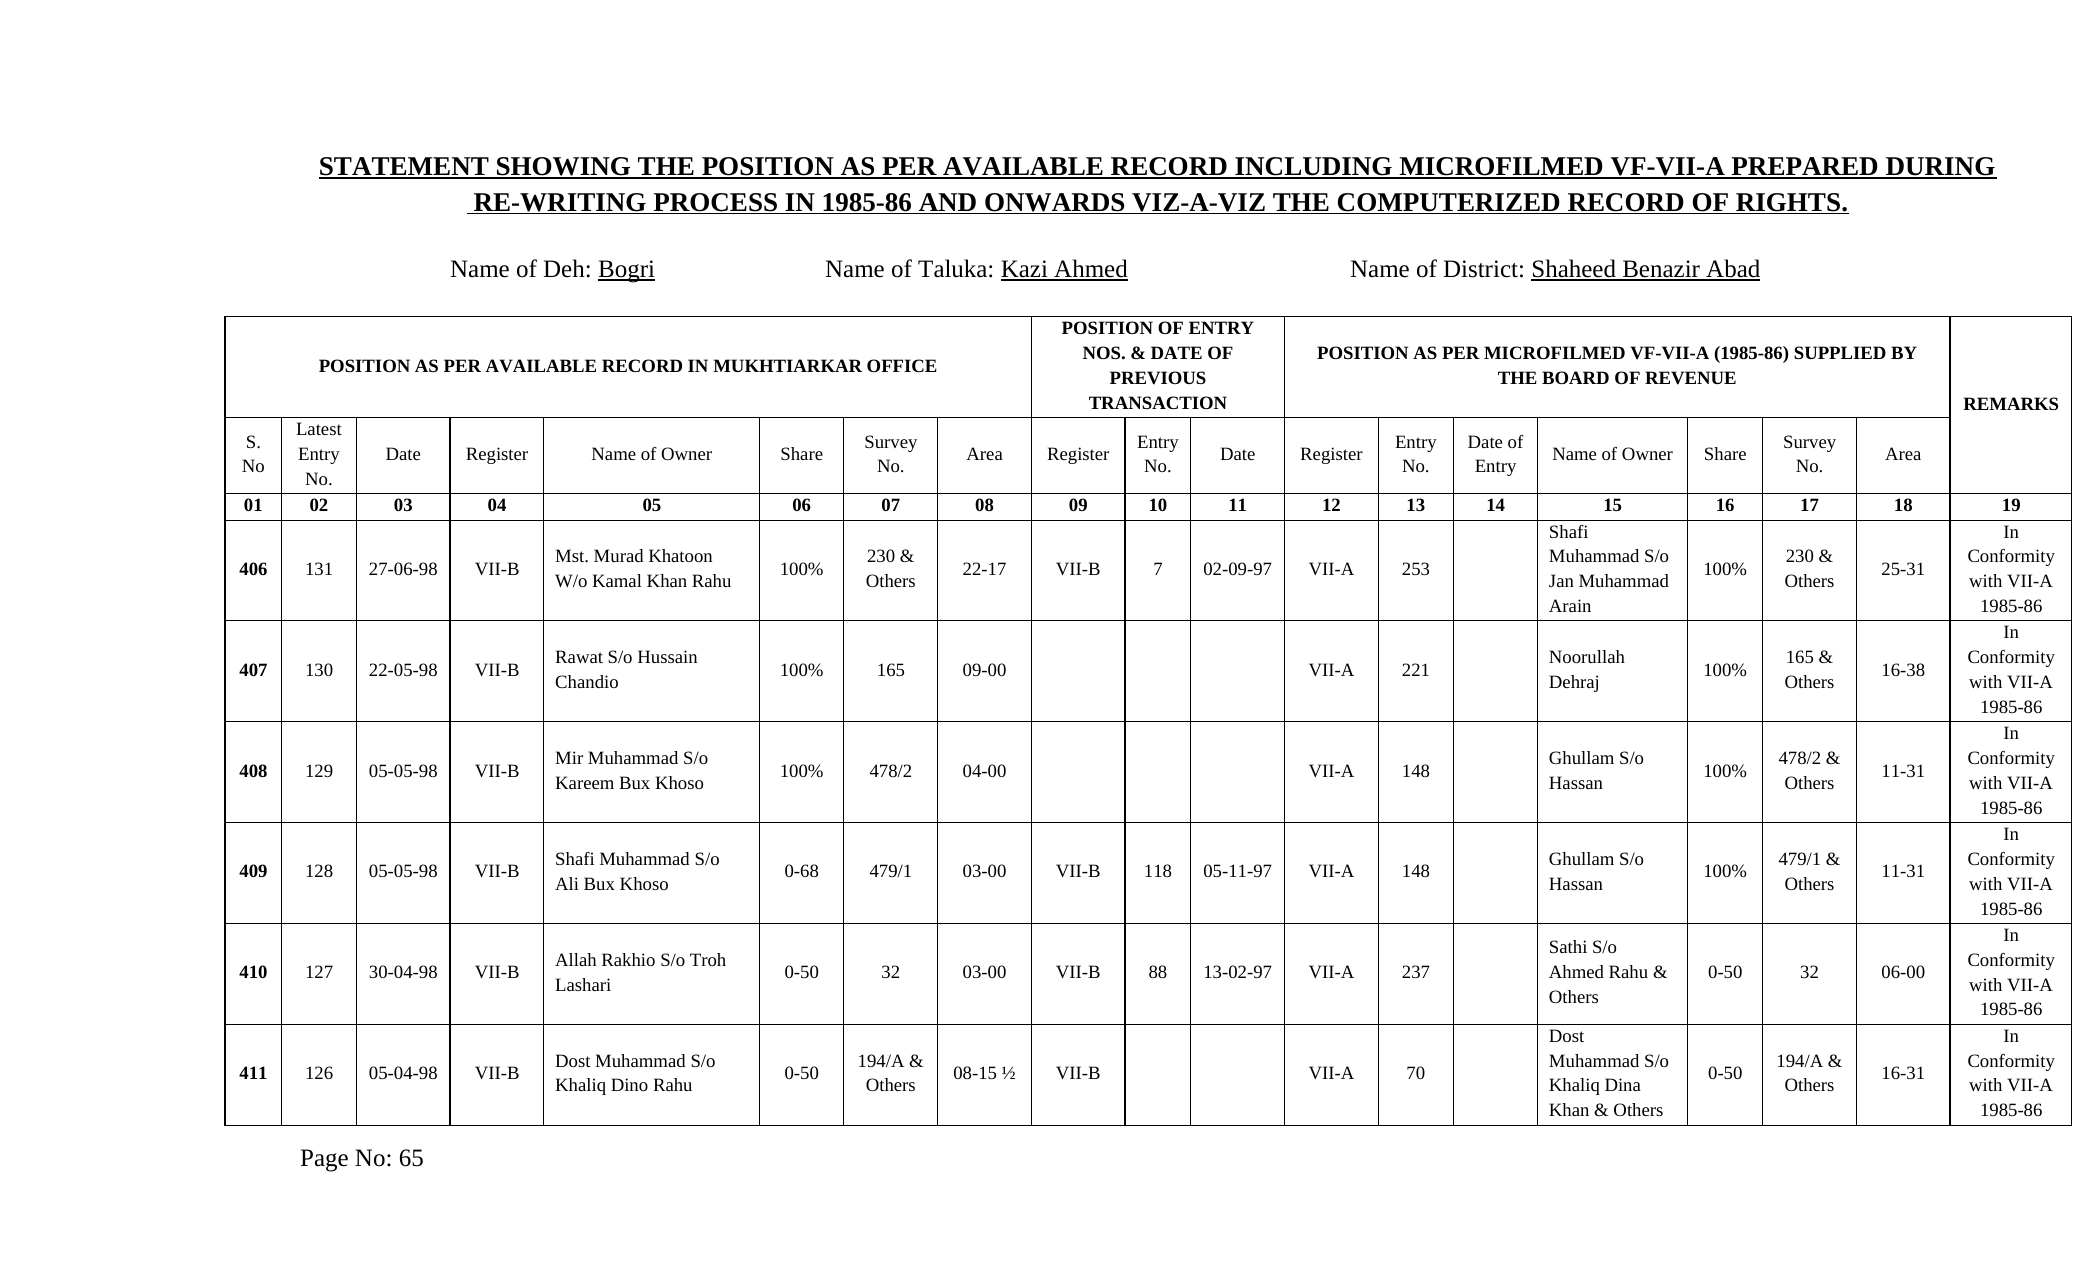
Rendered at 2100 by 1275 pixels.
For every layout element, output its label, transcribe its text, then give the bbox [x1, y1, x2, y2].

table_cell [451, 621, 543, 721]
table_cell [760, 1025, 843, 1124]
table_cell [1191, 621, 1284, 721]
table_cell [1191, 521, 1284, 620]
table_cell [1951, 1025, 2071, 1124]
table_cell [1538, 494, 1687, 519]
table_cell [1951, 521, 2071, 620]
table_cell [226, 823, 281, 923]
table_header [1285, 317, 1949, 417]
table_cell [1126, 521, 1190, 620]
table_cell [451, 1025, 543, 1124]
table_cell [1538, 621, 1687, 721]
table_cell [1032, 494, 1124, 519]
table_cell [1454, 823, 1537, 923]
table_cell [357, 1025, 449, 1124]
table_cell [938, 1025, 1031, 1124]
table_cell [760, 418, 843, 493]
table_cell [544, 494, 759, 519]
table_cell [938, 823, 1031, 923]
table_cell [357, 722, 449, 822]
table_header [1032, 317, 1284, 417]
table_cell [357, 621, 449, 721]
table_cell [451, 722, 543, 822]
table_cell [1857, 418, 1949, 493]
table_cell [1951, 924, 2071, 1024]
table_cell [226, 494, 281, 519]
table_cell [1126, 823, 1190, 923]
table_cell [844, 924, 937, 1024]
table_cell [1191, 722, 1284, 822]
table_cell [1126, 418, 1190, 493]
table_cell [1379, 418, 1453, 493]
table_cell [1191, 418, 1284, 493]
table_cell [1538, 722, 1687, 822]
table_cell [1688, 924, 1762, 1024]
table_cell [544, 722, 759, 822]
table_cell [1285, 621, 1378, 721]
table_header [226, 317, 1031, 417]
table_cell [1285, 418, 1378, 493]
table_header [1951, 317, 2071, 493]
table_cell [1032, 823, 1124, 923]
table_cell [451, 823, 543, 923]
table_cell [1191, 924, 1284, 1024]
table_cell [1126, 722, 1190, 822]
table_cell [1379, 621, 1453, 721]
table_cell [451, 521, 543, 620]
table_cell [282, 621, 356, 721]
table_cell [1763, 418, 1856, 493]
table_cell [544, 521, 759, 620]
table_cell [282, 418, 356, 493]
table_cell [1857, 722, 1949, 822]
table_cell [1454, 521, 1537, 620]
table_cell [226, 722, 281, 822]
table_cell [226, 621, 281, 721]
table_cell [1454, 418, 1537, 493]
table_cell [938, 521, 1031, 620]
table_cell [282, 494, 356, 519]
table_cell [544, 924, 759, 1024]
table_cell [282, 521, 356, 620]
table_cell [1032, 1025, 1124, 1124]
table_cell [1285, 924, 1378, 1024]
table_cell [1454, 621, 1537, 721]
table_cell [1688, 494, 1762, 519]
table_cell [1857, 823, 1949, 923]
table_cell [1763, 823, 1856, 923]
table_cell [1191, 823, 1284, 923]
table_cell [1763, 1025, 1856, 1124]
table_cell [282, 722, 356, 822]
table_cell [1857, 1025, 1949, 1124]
text Name of Deh: Bogri Name of Taluka: Kazi Ahmed Name of District: Shaheed Benazir Abad [375, 254, 2100, 283]
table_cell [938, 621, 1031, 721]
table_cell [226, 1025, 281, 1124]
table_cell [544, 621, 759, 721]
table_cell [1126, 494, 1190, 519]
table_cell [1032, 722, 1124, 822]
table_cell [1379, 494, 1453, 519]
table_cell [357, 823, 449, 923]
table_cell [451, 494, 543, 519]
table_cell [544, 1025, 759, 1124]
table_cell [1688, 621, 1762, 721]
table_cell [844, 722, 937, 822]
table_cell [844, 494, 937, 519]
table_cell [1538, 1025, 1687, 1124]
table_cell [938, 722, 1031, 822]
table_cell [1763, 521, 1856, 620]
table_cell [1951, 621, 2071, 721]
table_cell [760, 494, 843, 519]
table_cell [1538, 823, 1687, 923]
text STATEMENT SHOWING THE POSITION AS PER AVAILABLE RECORD INCLUDING MICROFILMED VF-VII-A PREPARED DURING [216, 150, 2100, 181]
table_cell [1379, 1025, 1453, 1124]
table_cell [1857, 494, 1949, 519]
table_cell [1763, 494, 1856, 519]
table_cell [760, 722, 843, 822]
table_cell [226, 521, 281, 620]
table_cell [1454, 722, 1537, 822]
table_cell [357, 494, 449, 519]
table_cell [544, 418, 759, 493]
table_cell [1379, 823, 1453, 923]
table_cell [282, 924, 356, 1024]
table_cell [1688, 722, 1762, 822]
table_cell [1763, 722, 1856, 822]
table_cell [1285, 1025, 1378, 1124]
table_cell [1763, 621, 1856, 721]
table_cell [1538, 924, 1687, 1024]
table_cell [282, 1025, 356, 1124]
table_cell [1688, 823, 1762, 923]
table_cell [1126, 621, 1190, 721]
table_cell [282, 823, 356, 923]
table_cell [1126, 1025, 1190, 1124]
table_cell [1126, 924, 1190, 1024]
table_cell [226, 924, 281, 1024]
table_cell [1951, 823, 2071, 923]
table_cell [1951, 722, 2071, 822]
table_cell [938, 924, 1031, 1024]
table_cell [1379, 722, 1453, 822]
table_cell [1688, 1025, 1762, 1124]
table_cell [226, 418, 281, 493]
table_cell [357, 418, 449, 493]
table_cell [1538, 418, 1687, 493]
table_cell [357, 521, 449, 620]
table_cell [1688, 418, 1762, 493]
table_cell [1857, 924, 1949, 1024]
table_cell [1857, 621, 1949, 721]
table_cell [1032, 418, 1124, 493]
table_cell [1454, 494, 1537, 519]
text RE-WRITING PROCESS IN 1985-86 AND ONWARDS VIZ-A-VIZ THE COMPUTERIZED RECORD OF RIGHTS. [216, 186, 2100, 217]
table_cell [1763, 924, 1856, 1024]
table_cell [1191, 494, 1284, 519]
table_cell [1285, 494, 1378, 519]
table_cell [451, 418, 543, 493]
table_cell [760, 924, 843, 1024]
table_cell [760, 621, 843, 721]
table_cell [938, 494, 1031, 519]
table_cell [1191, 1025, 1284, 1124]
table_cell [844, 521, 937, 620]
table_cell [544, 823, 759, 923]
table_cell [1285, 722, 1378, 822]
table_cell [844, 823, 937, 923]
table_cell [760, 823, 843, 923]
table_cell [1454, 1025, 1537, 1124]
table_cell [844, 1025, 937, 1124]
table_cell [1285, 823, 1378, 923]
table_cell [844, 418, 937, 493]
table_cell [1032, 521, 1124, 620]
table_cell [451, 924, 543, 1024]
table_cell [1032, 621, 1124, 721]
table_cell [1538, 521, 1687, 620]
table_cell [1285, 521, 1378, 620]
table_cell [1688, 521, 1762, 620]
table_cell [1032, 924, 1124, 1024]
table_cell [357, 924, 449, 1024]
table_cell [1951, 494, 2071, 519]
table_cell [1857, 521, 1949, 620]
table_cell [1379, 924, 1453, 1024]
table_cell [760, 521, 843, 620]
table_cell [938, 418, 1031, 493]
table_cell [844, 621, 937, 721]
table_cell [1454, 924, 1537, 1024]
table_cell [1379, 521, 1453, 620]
